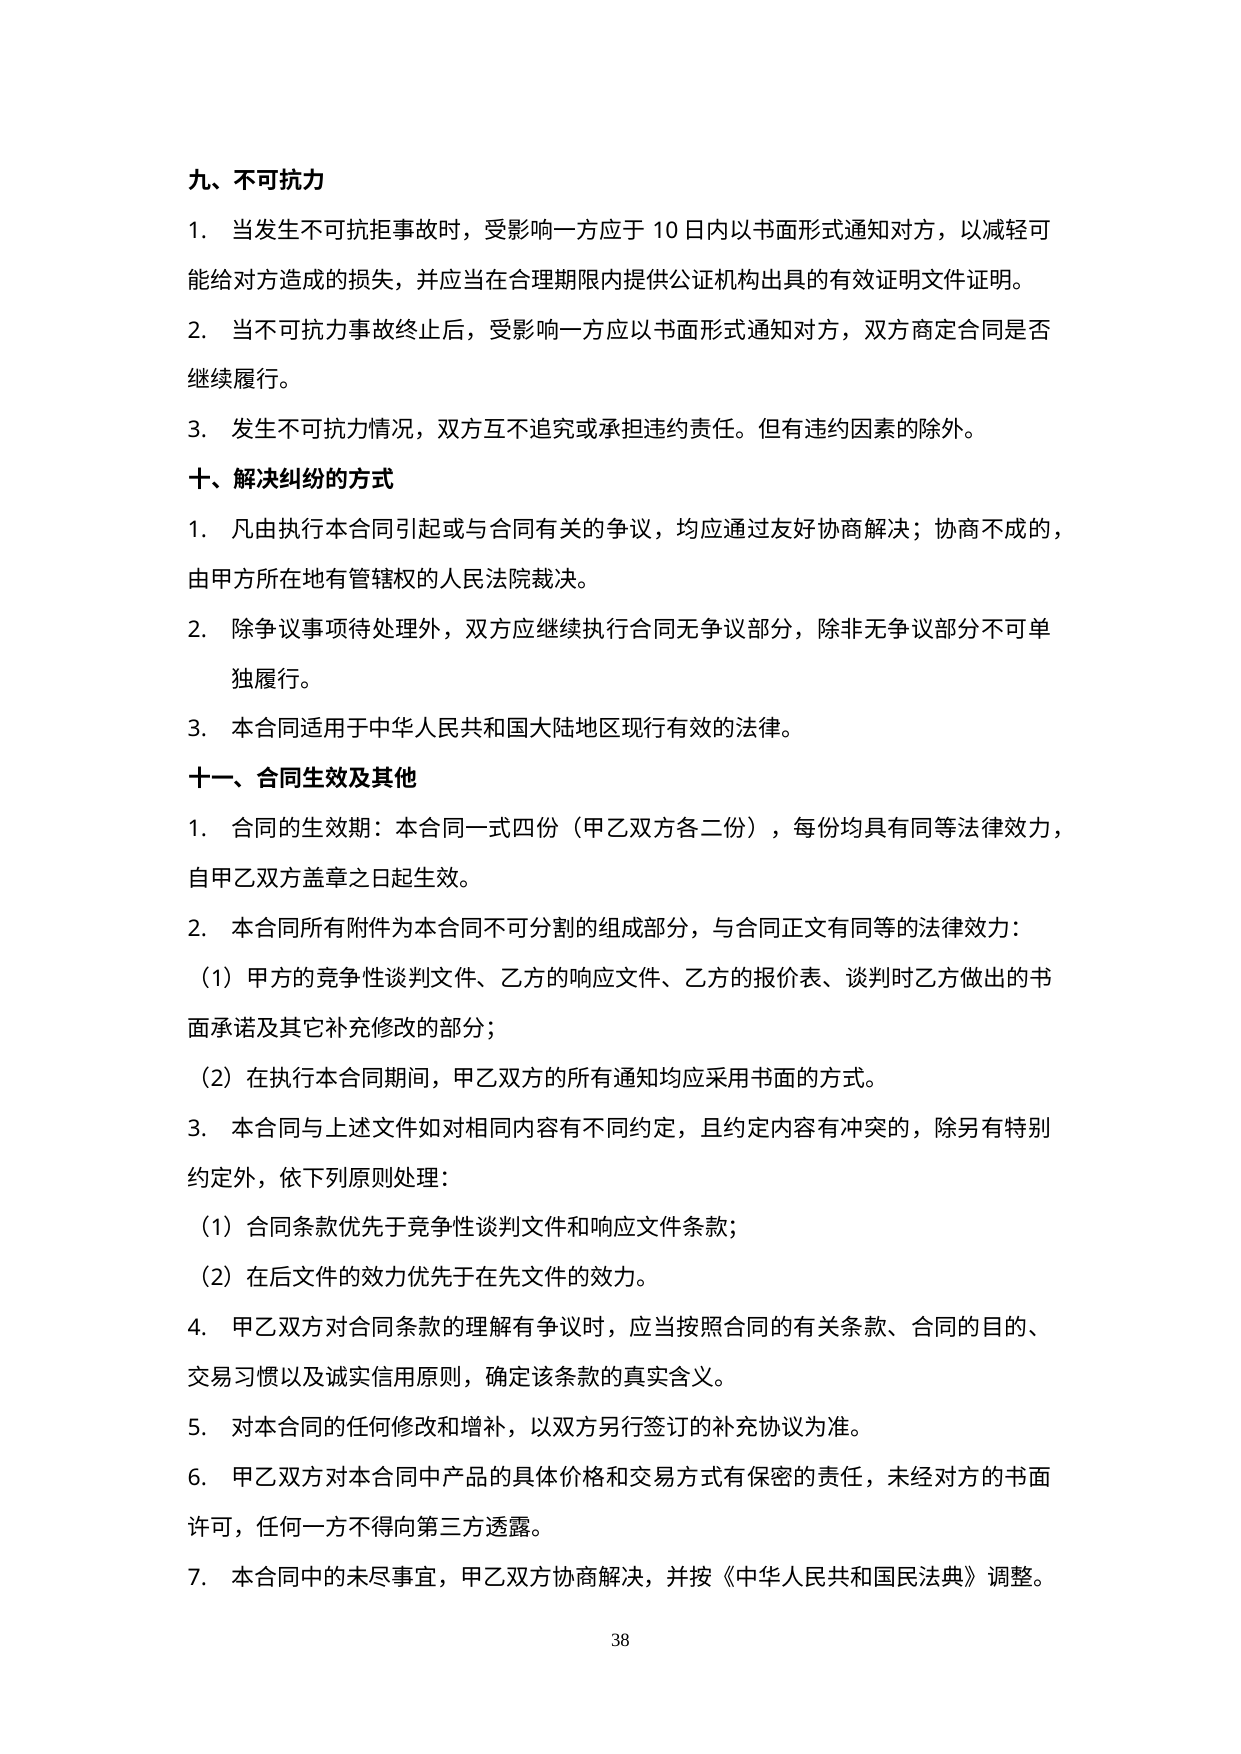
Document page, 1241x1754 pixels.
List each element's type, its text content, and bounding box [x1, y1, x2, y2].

list 甲乙双方对合同条款的理解有争议时，应当按照合同的有关条款、合同的目的、交易习惯以及诚实信用原则，确定该条款的真实含义。 [187, 1309, 1053, 1392]
list 发生不可抗力情况，双方互不追究或承担违约责任。但有违约因素的除外。 [187, 411, 1053, 444]
text （2）在执行本合同期间，甲乙双方的所有通知均应采用书面的方式。 [187, 1059, 1053, 1093]
subtitle 十、解决纠纷的方式 [188, 461, 1053, 494]
list 除争议事项待处理外，双方应继续执行合同无争议部分，除非无争议部分不可单独履行。 [187, 611, 1053, 694]
list 当不可抗力事故终止后，受影响一方应以书面形式通知对方，双方商定合同是否继续履行。 [187, 311, 1053, 394]
list 甲乙双方对本合同中产品的具体价格和交易方式有保密的责任，未经对方的书面许可，任何一方不得向第三方透露。 [187, 1459, 1053, 1542]
text （2）在后文件的效力优先于在先文件的效力。 [187, 1259, 1053, 1292]
text （1）甲方的竞争性谈判文件、乙方的响应文件、乙方的报价表、谈判时乙方做出的书面承诺及其它补充修改的部分； [187, 960, 1053, 1043]
list 本合同与上述文件如对相同内容有不同约定，且约定内容有冲突的，除另有特别约定外，依下列原则处理： [187, 1109, 1053, 1193]
list 凡由执行本合同引起或与合同有关的争议，均应通过友好协商解决；协商不成的，由甲方所在地有管辖权的人民法院裁决。 [187, 511, 1053, 594]
list 本合同中的未尽事宜，甲乙双方协商解决，并按《中华人民共和国民法典》调整。 [187, 1558, 1053, 1592]
list 本合同适用于中华人民共和国大陆地区现行有效的法律。 [187, 710, 1053, 744]
list 本合同所有附件为本合同不可分割的组成部分，与合同正文有同等的法律效力： [187, 910, 1053, 943]
subtitle 十一、合同生效及其他 [188, 760, 1053, 793]
subtitle 九、不可抗力 [188, 162, 1053, 195]
list 对本合同的任何修改和增补，以双方另行签订的补充协议为准。 [187, 1409, 1053, 1442]
text （1）合同条款优先于竞争性谈判文件和响应文件条款； [187, 1209, 1053, 1242]
list 当发生不可抗拒事故时，受影响一方应于10日内以书面形式通知对方，以减轻可能给对方造成的损失，并应当在合理期限内提供公证机构出具的有效证明文件证明。 [187, 212, 1053, 295]
list 合同的生效期：本合同一式四份（甲乙双方各二份），每份均具有同等法律效力，自甲乙双方盖章之日起生效。 [187, 810, 1053, 893]
